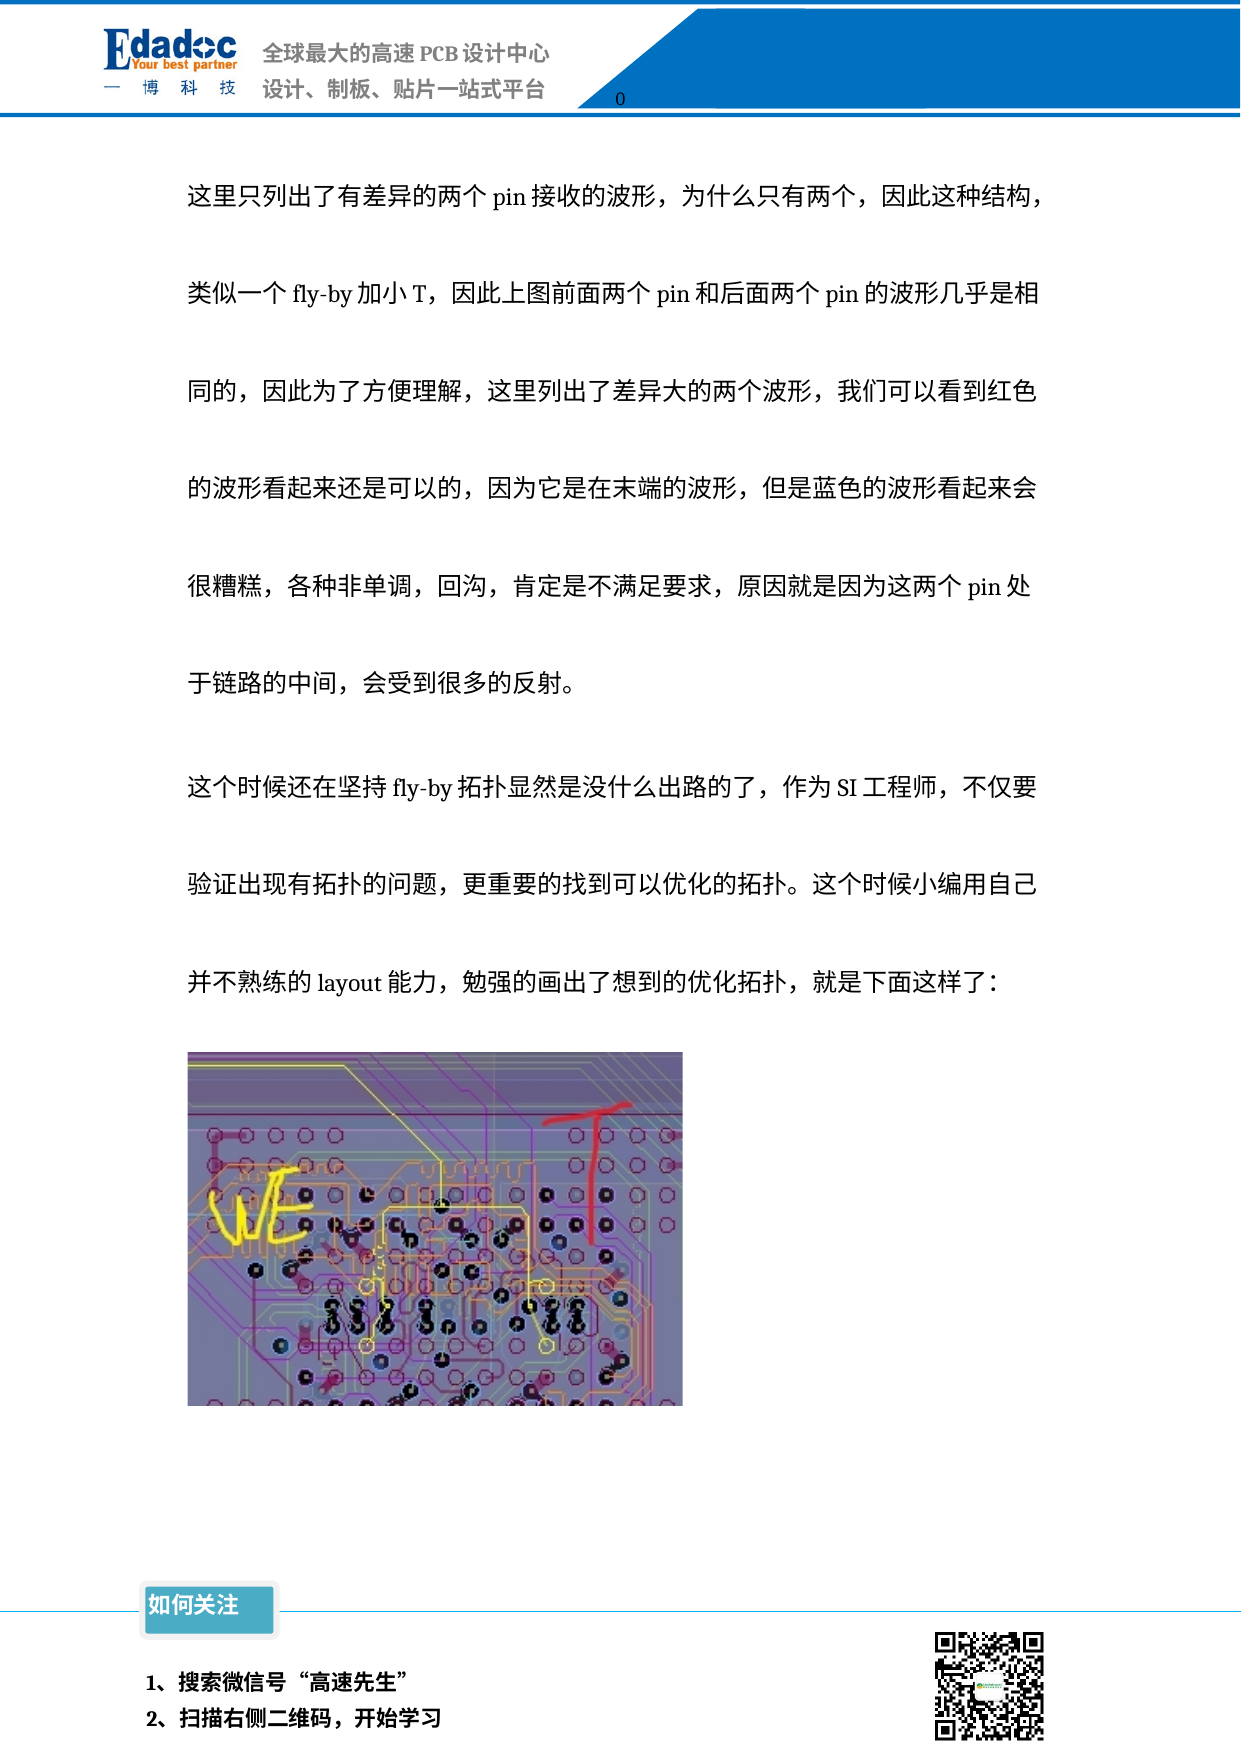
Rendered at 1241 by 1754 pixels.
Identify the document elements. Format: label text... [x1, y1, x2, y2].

picture [187, 1052, 683, 1406]
picture [92, 21, 246, 104]
text 这个时候还在坚持fly-by拓扑显然是没什么出路的了，作为SI工程师，不仅要验证出现有拓扑的问题，更重要的找到可以优化的拓扑。这个时候小编用自己并不熟练的layout能力，勉强的画出了想到的优化拓扑，就是下面这样了： [187, 753, 1053, 1013]
text 这里只列出了有差异的两个pin接收的波形，为什么只有两个，因此这种结构，类似一个fly-by加小T，因此上图前面两个pin和后面两个pin的波形几乎是相同的，因此为了方便理解，这里列出了差异大的两个波形，我们可以看到红色的波形看起来还是可以的，因为它是在末端的波形，但是蓝色的波形看起来会很糟糕，各种非单调，回沟，肯定是不满足要求，原因就是因为这两个pin处于链路的中间，会受到很多的反射。 [187, 162, 1053, 714]
picture [926, 1623, 1052, 1749]
